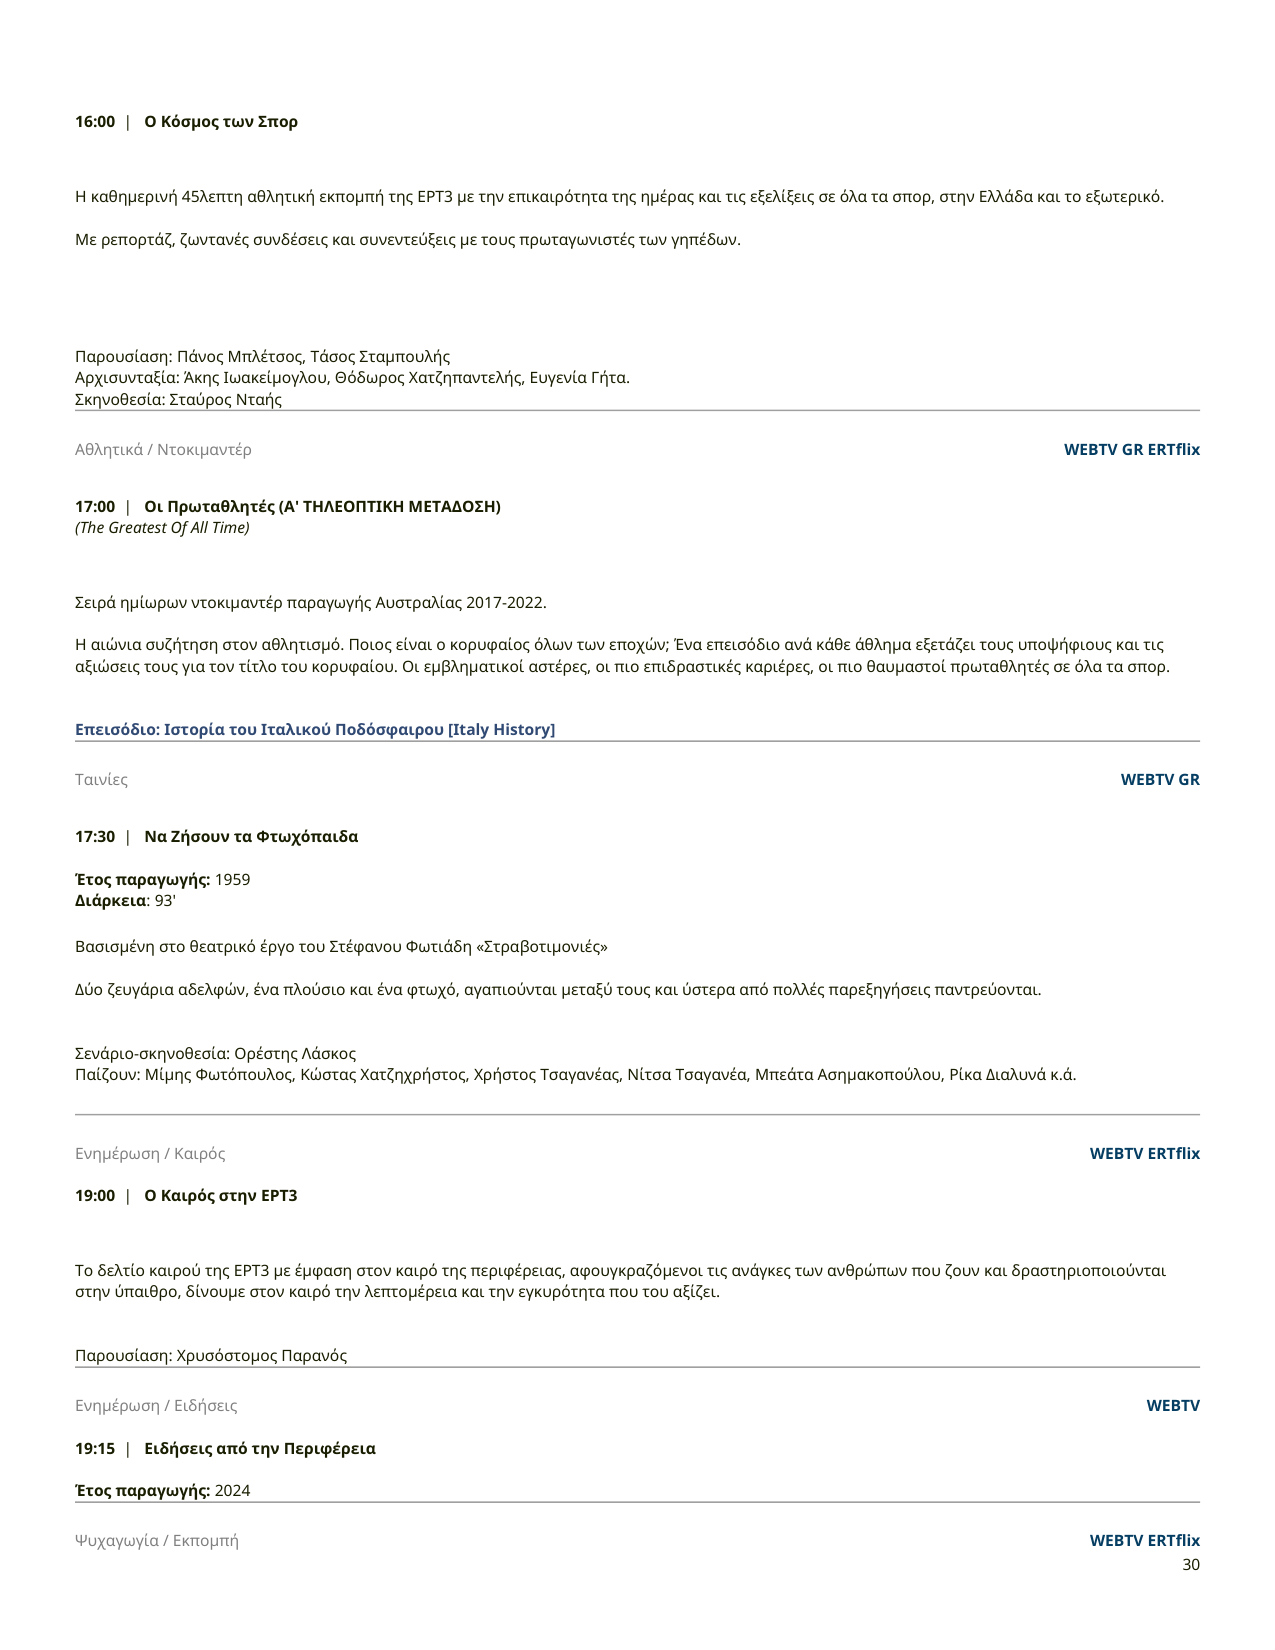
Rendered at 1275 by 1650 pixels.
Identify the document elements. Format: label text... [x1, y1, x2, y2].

table_header Ψυχαγωγία / Εκπομπή [75, 1530, 637, 1551]
text Η καθημερινή 45λεπτη αθλητική εκπομπή της ΕΡΤ3 με την επικαιρότητα της ημέρας και τις εξελίξεις σε όλα τα σπορ, στην Ελλάδα και το εξωτερικό. Με ρεπορτάζ, ζωντανές συνδέσεις και συνεντεύξεις με τους πρωταγωνιστές των γηπέδων. [75, 186, 1200, 278]
text 19:15 | Ειδήσεις από την Περιφέρεια Έτος παραγωγής: 2024 [75, 1416, 1200, 1501]
text Σειρά ημίωρων ντοκιμαντέρ παραγωγής Αυστραλίας 2017-2022. Η αιώνια συζήτηση στον αθλητισμό. Ποιος είναι ο κορυφαίος όλων των εποχών; Ένα επεισόδιο ανά κάθε άθλημα εξετάζει τους υποψήφιους και τις αξιώσεις τους για τον τίτλο του κορυφαίου. Οι εμβληματικοί αστέρες, οι πιο επιδραστικές καριέρες, οι πιο θαυμαστοί πρωταθλητές σε όλα τα σπορ. [75, 592, 1200, 677]
table_header Ενημέρωση / Ειδήσεις [75, 1395, 637, 1416]
table_header Ταινίες [75, 769, 637, 790]
table_header WEBTV ERTflix [638, 1530, 1200, 1551]
text 17:00 | Οι Πρωταθλητές (Α' ΤΗΛΕΟΠΤΙΚΗ ΜΕΤΑΔΟΣΗ) (The Greatest Of All Time) [75, 459, 1200, 567]
table_header Αθλητικά / Ντοκιμαντέρ [75, 438, 637, 459]
table_header WEBTV GR ERTflix [638, 438, 1200, 459]
table_header Ενημέρωση / Καιρός [75, 1143, 637, 1164]
table_header WEBTV ERTflix [638, 1143, 1200, 1164]
text Σενάριο-σκηνοθεσία: Ορέστης Λάσκος Παίζουν: Μίμης Φωτόπουλος, Κώστας Χατζηχρήστος, Χρήστος Τσαγανέας, Νίτσα Τσαγανέα, Μπεάτα Ασημακοπούλου, Ρίκα Διαλυνά κ.ά. [75, 1000, 1200, 1113]
text Επεισόδιο: Ιστορία του Ιταλικού Ποδόσφαιρου [Italy History] [75, 677, 1200, 740]
table_header WEBTV GR [638, 769, 1200, 790]
text 17:30 | Να Ζήσουν τα Φτωχόπαιδα Έτος παραγωγής: 1959 Διάρκεια: 93' [75, 790, 1200, 911]
text Το δελτίο καιρού της ΕΡΤ3 με έμφαση στον καιρό της περιφέρειας, αφουγκραζόμενοι τις ανάγκες των ανθρώπων που ζουν και δραστηριοποιούνται στην ύπαιθρο, δίνουμε στον καιρό την λεπτομέρεια και την εγκυρότητα που του αξίζει. [75, 1260, 1200, 1302]
text Παρουσίαση: Πάνος Μπλέτσος, Τάσος Σταμπουλής Αρχισυνταξία: Άκης Ιωακείμογλου, Θόδωρος Χατζηπαντελής, Ευγενία Γήτα. Σκηνοθεσία: Σταύρος Νταής [75, 303, 1200, 409]
table_header WEBTV [638, 1395, 1200, 1416]
text 16:00 | Ο Κόσμος των Σπορ [75, 75, 1200, 161]
text Παρουσίαση: Χρυσόστομος Παρανός [75, 1302, 1200, 1366]
text 19:00 | Ο Καιρός στην ΕΡΤ3 [75, 1164, 1200, 1235]
text Βασισμένη στο θεατρικό έργο του Στέφανου Φωτιάδη «Στραβοτιμονιές» Δύο ζευγάρια αδελφών, ένα πλούσιο και ένα φτωχό, αγαπιούνται μεταξύ τους και ύστερα από πολλές παρεξηγήσεις παντρεύονται. [75, 936, 1200, 1000]
